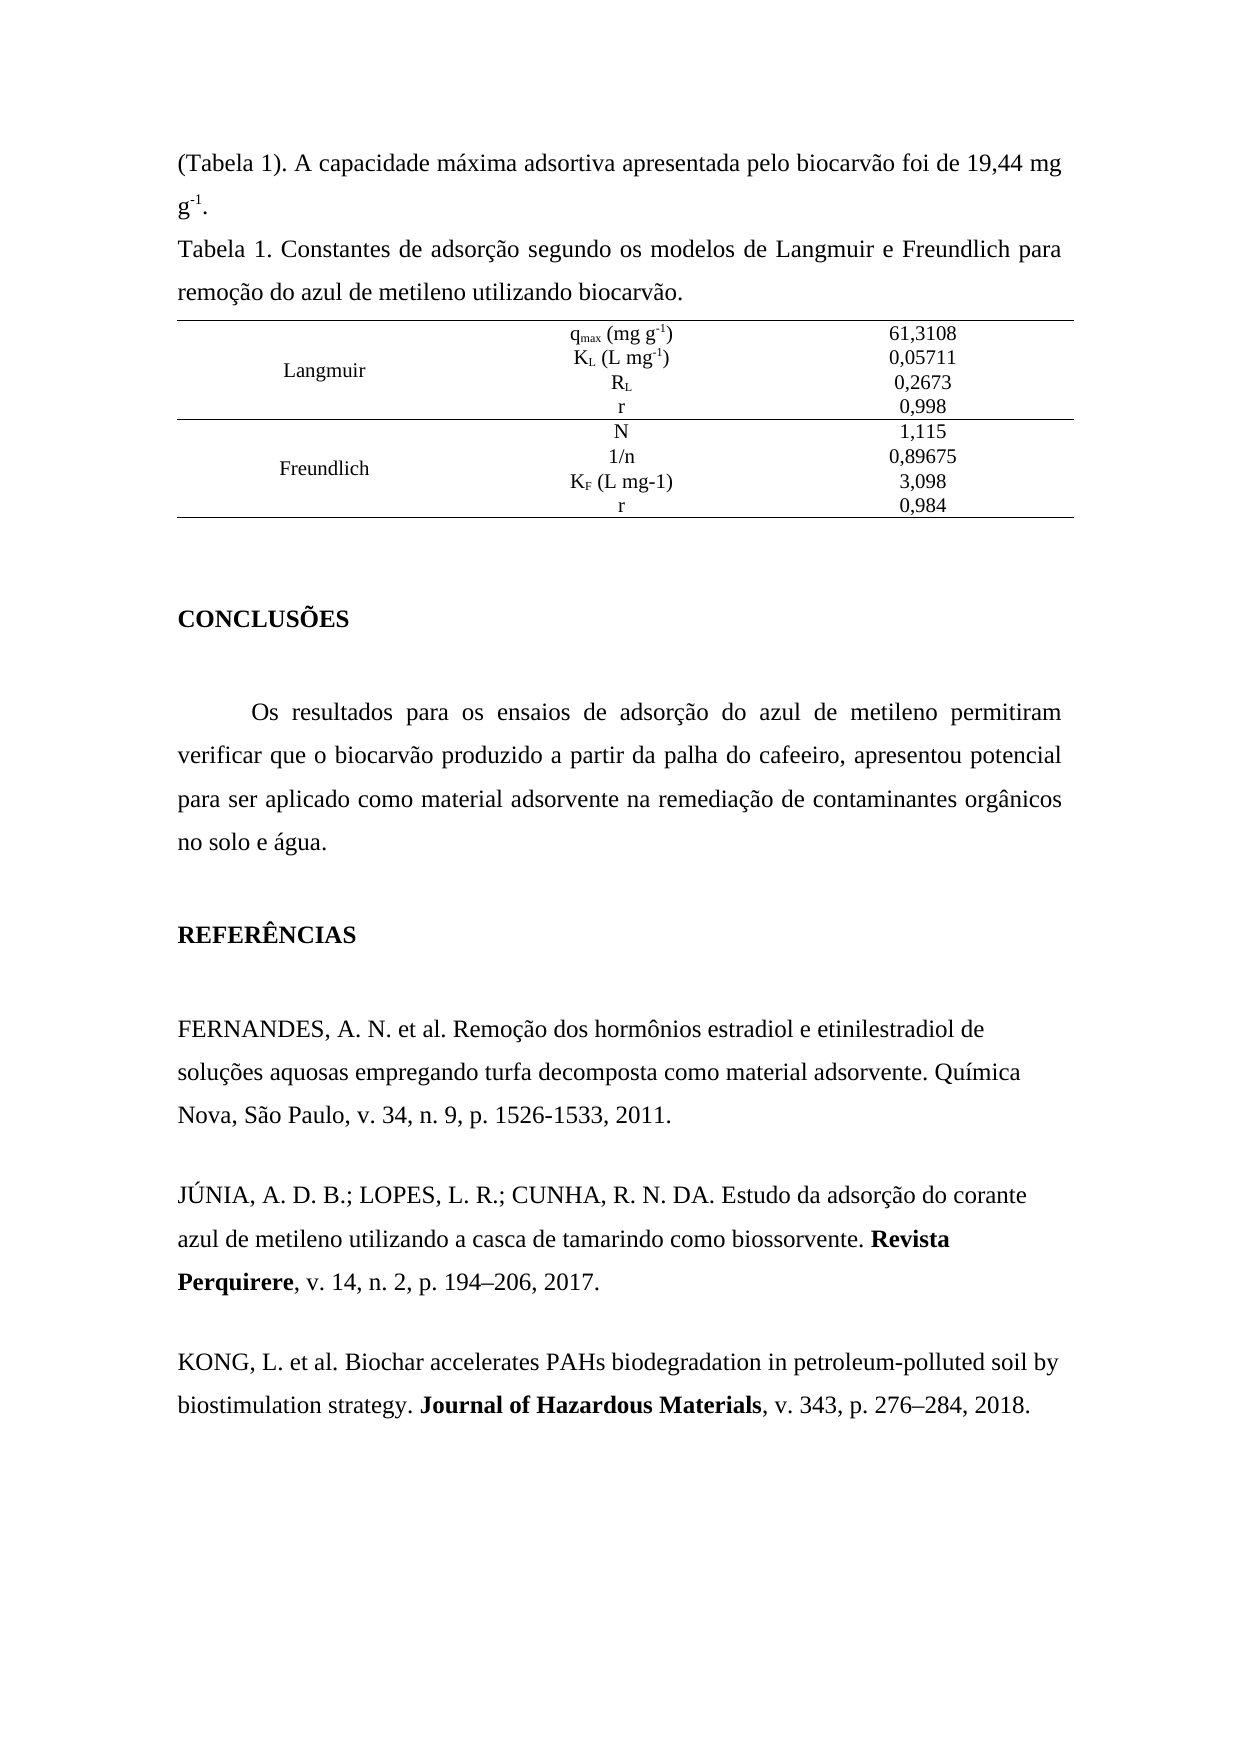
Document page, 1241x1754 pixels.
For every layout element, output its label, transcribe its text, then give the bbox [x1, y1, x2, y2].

table_header qmax (mg g-1) KL (L mg-1) [471, 321, 771, 369]
text KONG, L. et al. Biochar accelerates PAHs biodegradation in petroleum-polluted soil by biostimulation strategy. Journal of Hazardous Materials, v. 343, p. 276–284, 2018. [177, 1347, 1063, 1419]
text Tabela 1. Constantes de adsorção segundo os modelos de Langmuir e Freundlich para remoção do azul de metileno utilizando biocarvão. [177, 234, 1063, 306]
table_cell 0,2673 0,998 [771, 369, 1074, 418]
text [177, 148, 1063, 219]
table_cell Freundlich [177, 420, 471, 517]
table_cell RL r [471, 369, 771, 418]
table_cell N 1/n [471, 420, 771, 468]
table_header 61,3108 0,05711 [771, 321, 1074, 369]
text FERNANDES, A. N. et al. Remoção dos hormônios estradiol e etinilestradiol de soluções aquosas empregando turfa decomposta como material adsorvente. Química Nova, São Paulo, v. 34, n. 9, p. 1526-1533, 2011. [177, 1014, 1063, 1129]
text CONCLUSÕES [177, 604, 1063, 633]
table_cell 3,098 0,984 [771, 468, 1074, 517]
table_cell KF (L mg-1) r [471, 468, 771, 517]
table_cell 1,115 0,89675 [771, 420, 1074, 468]
text Os resultados para os ensaios de adsorção do azul de metileno permitiram verificar que o biocarvão produzido a partir da palha do cafeeiro, apresentou potencial para ser aplicado como material adsorvente na remediação de contaminantes orgânicos no solo e água. [177, 697, 1063, 856]
table_header Langmuir [177, 321, 471, 418]
text REFERÊNCIAS [177, 920, 1063, 949]
text JÚNIA, A. D. B.; LOPES, L. R.; CUNHA, R. N. DA. Estudo da adsorção do corante azul de metileno utilizando a casca de tamarindo como biossorvente. Revista Perquirere, v. 14, n. 2, p. 194–206, 2017. [177, 1181, 1063, 1296]
